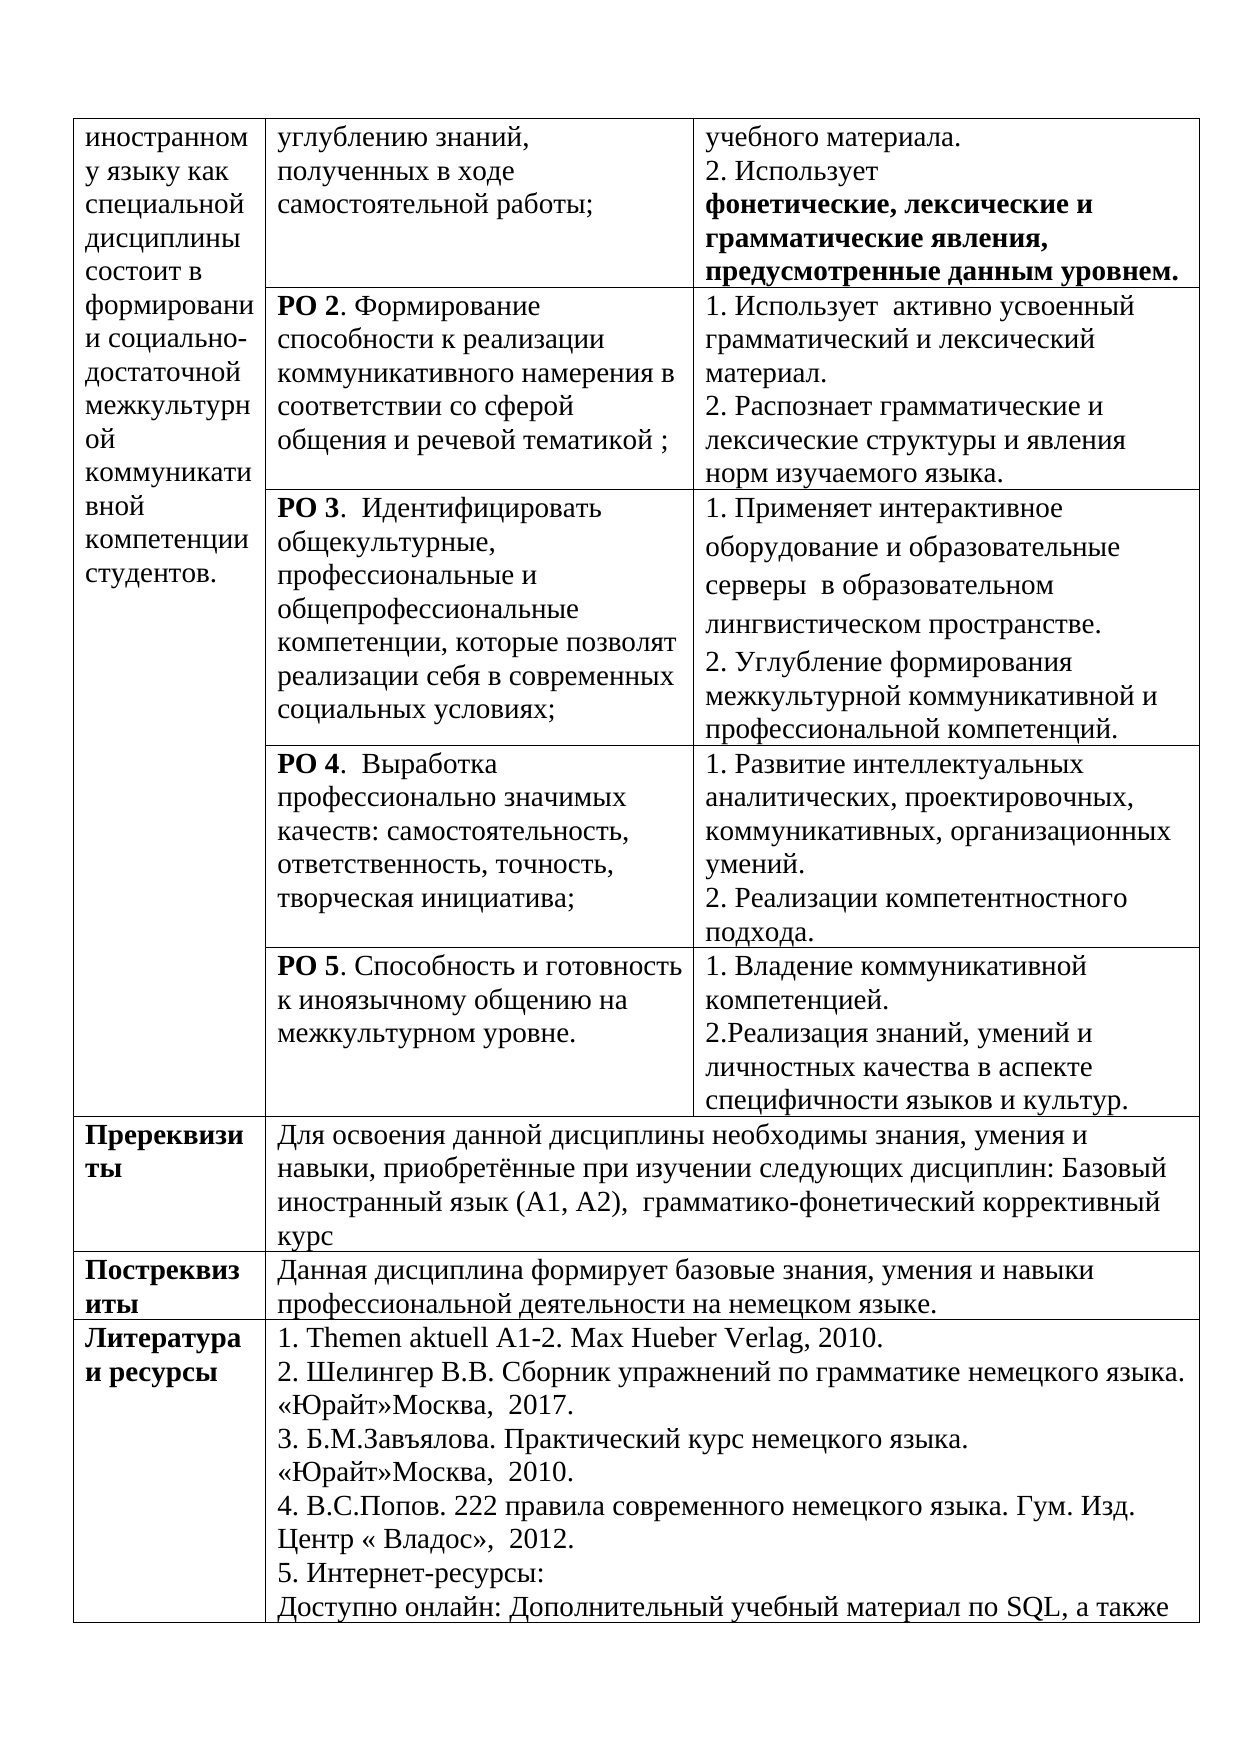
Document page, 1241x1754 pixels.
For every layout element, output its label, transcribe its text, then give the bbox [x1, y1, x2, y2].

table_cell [694, 119, 1199, 287]
table_cell РО 5. Способность и готовность к иноязычному общению на межкультурном уровне. [266, 948, 693, 1116]
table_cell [74, 119, 265, 1116]
table_cell 1. Применяет интерактивное оборудование и образовательные серверы в образовательном лингвистическом пространстве. 2. Углубление формирования межкультурной коммуникативной и профессиональной компетенций. [694, 490, 1199, 745]
table_cell РО 4. Выработка профессионально значимых качеств: самостоятельность, ответственность, точность, творческая инициатива; [266, 746, 693, 947]
table_cell Пререквизиты [74, 1117, 265, 1251]
table_cell 1. Использует активно усвоенный грамматический и лексический материал. 2. Распознает грамматические и лексические структуры и явления норм изучаемого языка. [694, 288, 1199, 489]
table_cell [266, 1320, 1199, 1622]
table_cell РО 2. Формирование способности к реализации коммуникативного намерения в соответствии со сферой общения и речевой тематикой ; [266, 288, 693, 489]
table_cell Для освоения данной дисциплины необходимы знания, умения и навыки, приобретённые при изучении следующих дисциплин: Базовый иностранный язык (А1, А2), грамматико-фонетический коррективный курс [266, 1117, 1199, 1251]
table_cell 1. Развитие интеллектуальных аналитических, проектировочных, коммуникативных, организационных умений. 2. Реализации компетентностного подхода. [694, 746, 1199, 947]
table_cell 1. Владение коммуникативной компетенцией. 2.Реализация знаний, умений и личностных качества в аспекте специфичности языков и культур. [694, 948, 1199, 1116]
table_cell Постреквизиты [74, 1252, 265, 1319]
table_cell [74, 1320, 265, 1622]
table_cell РО 3. Идентифицировать общекультурные, профессиональные и общепрофессиональные компетенции, которые позволят реализации себя в современных социальных условиях; [266, 490, 693, 745]
table_cell Данная дисциплина формирует базовые знания, умения и навыки профессиональной деятельности на немецком языке. [266, 1252, 1199, 1319]
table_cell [266, 119, 693, 287]
